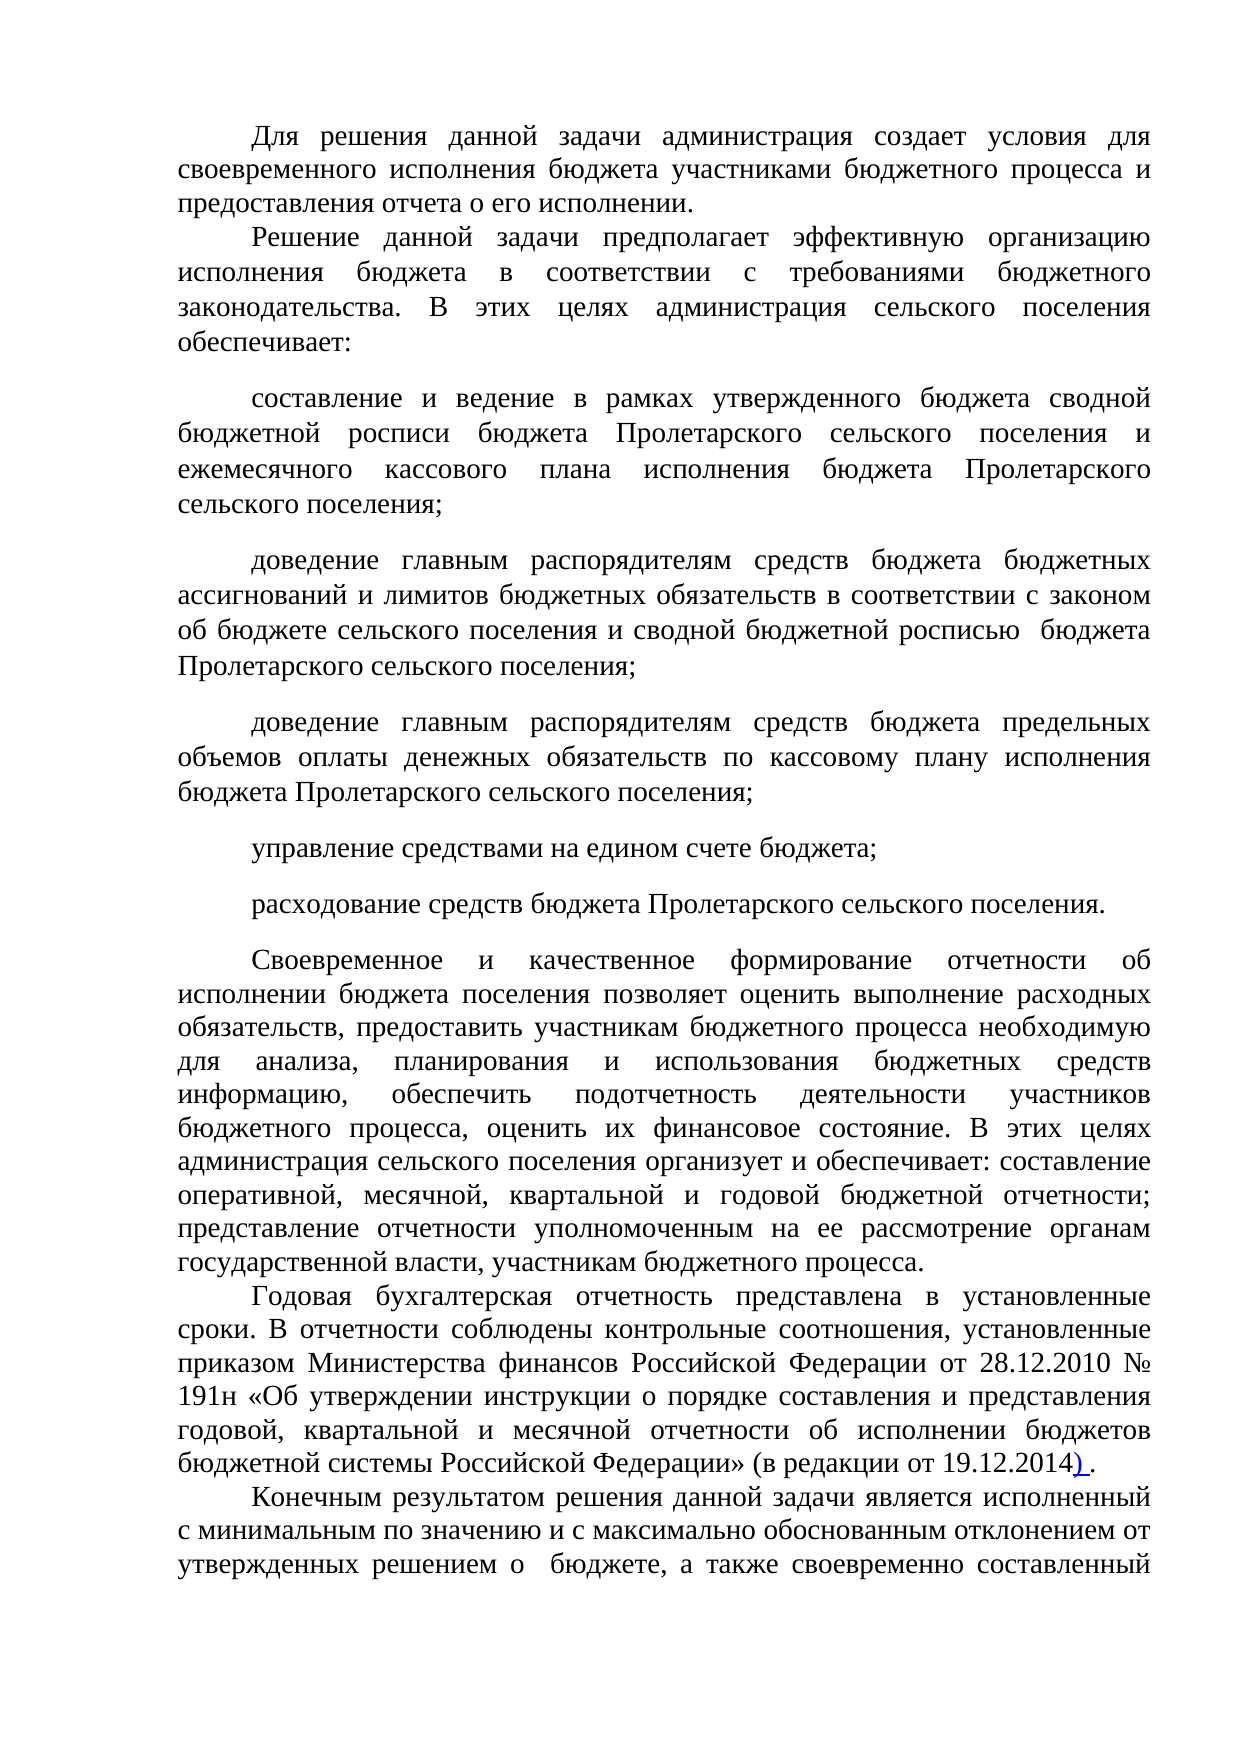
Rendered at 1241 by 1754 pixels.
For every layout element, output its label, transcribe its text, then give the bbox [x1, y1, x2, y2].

text управление средствами на едином счете бюджета; [177, 830, 1152, 864]
text доведение главным распорядителям средств бюджета предельных объемов оплаты денежных обязательств по кассовому плану исполнения бюджета Пролетарского сельского поселения; [177, 704, 1152, 808]
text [177, 1479, 1152, 1579]
text Решение данной задачи предполагает эффективную организацию исполнения бюджета в соответствии с требованиями бюджетного законодательства. В этих целях администрация сельского поселения обеспечивает: [177, 219, 1152, 358]
text доведение главным распорядителям средств бюджета бюджетных ассигнований и лимитов бюджетных обязательств в соответствии с законом об бюджете сельского поселения и сводной бюджетной росписью бюджета Пролетарского сельского поселения; [177, 542, 1152, 681]
text составление и ведение в рамках утвержденного бюджета сводной бюджетной росписи бюджета Пролетарского сельского поселения и ежемесячного кассового плана исполнения бюджета Пролетарского сельского поселения; [177, 380, 1152, 519]
text Годовая бухгалтерская отчетность представлена в установленные сроки. В отчетности соблюдены контрольные соотношения, установленные приказом Министерства финансов Российской Федерации от 28.12.2010 № 191н «Об утверждении инструкции о порядке составления и представления годовой, квартальной и месячной отчетности об исполнении бюджетов бюджетной системы Российской Федерации» (в редакции от 19.12.2014) . [177, 1278, 1152, 1479]
text Своевременное и качественное формирование отчетности об исполнении бюджета поселения позволяет оценить выполнение расходных обязательств, предоставить участникам бюджетного процесса необходимую для анализа, планирования и использования бюджетных средств информацию, обеспечить подотчетность деятельности участников бюджетного процесса, оценить их финансовое состояние. В этих целях администрация сельского поселения организует и обеспечивает: составление оперативной, месячной, квартальной и годовой бюджетной отчетности; представление отчетности уполномоченным на ее рассмотрение органам государственной власти, участникам бюджетного процесса. [177, 942, 1152, 1278]
text Для решения данной задачи администрация создает условия для своевременного исполнения бюджета участниками бюджетного процесса и предоставления отчета о его исполнении. [177, 118, 1152, 219]
text расходование средств бюджета Пролетарского сельского поселения. [177, 886, 1152, 920]
